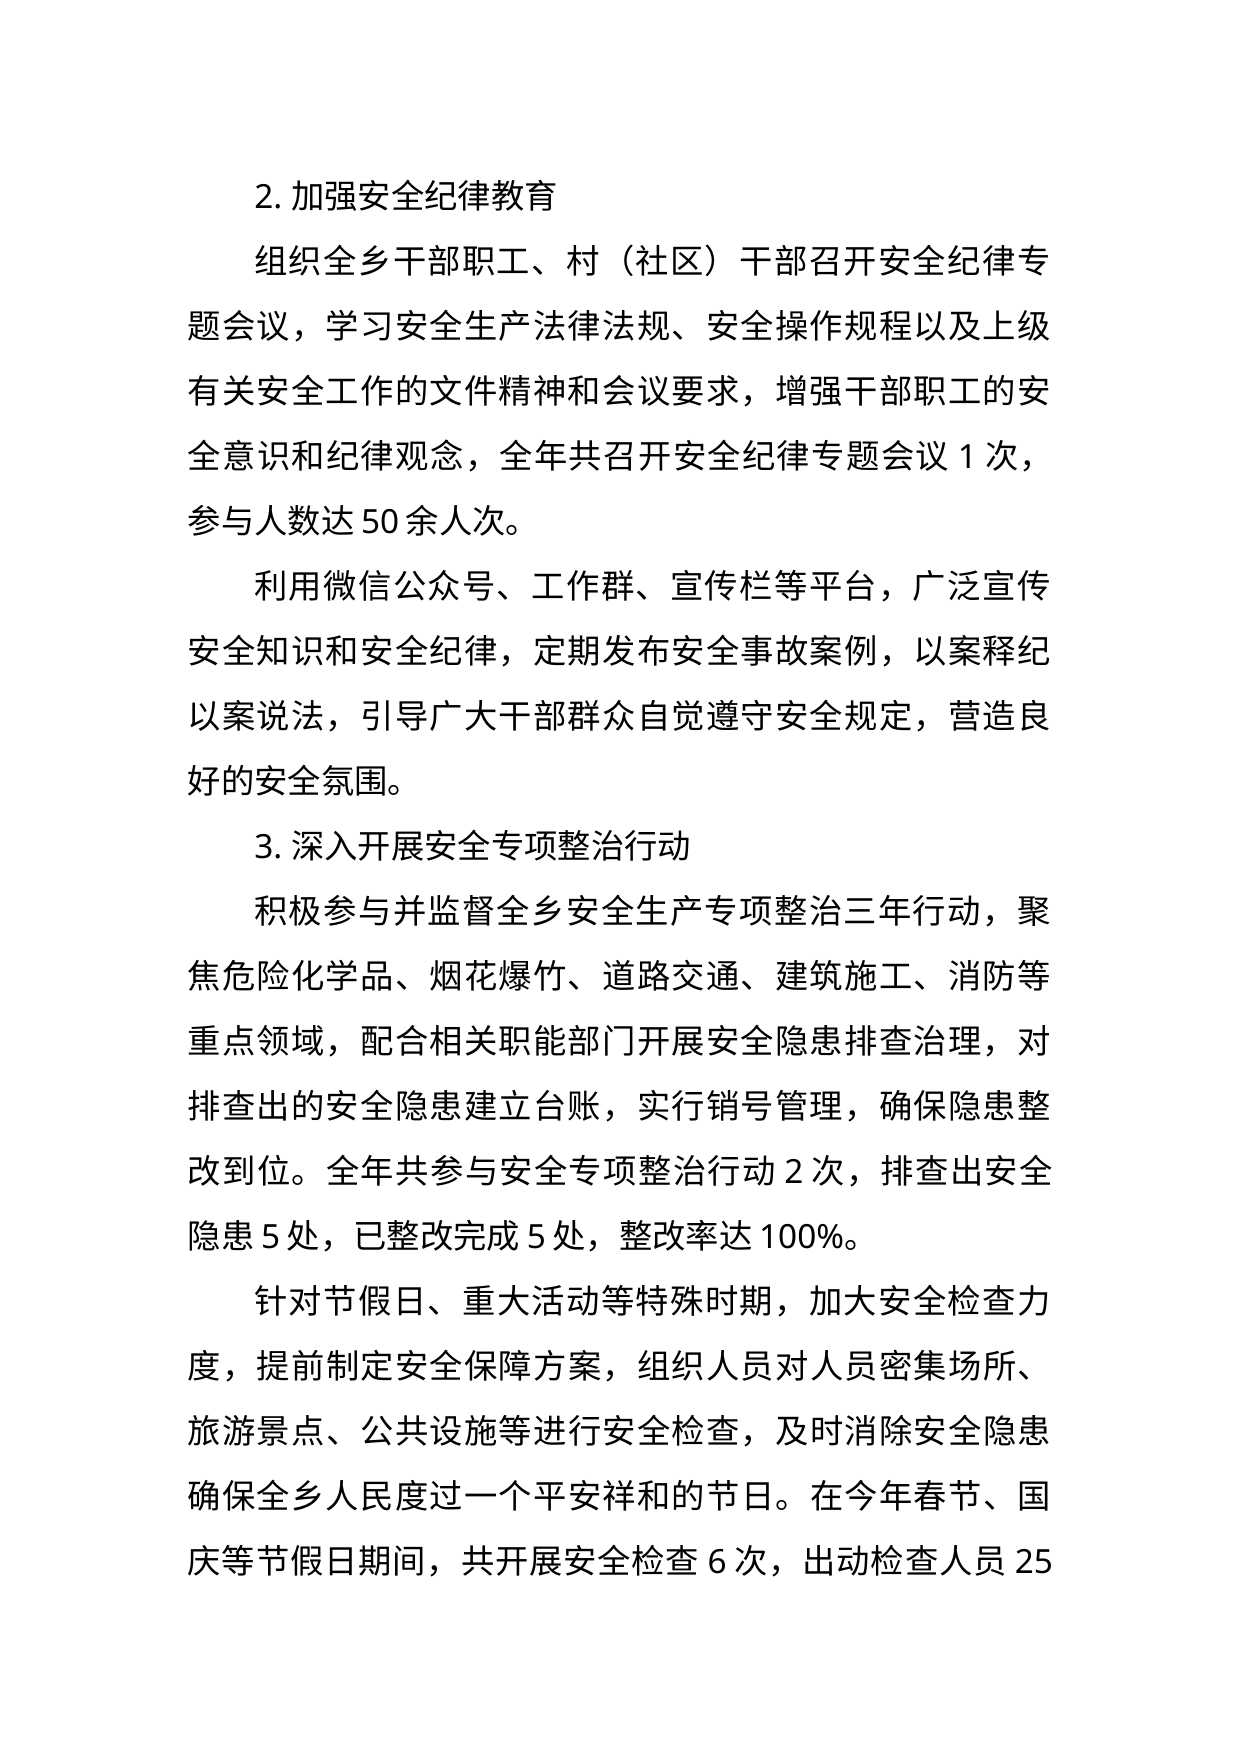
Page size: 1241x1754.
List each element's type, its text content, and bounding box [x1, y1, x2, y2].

text 积极参与并监督全乡安全生产专项整治三年行动，聚焦危险化学品、烟花爆竹、道路交通、建筑施工、消防等重点领域，配合相关职能部门开展安全隐患排查治理，对排查出的安全隐患建立台账，实行销号管理，确保隐患整改到位。全年共参与安全专项整治行动2次，排查出安全隐患5处，已整改完成5处，整改率达100%。 [187, 877, 1053, 1267]
text 利用微信公众号、工作群、宣传栏等平台，广泛宣传安全知识和安全纪律，定期发布安全事故案例，以案释纪、以案说法，引导广大干部群众自觉遵守安全规定，营造良好的安全氛围。 [187, 552, 1053, 812]
text 2. 加强安全纪律教育 [187, 162, 1053, 227]
text 组织全乡干部职工、村（社区）干部召开安全纪律专题会议，学习安全生产法律法规、安全操作规程以及上级有关安全工作的文件精神和会议要求，增强干部职工的安全意识和纪律观念，全年共召开安全纪律专题会议1次，参与人数达50余人次。 [187, 227, 1053, 552]
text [187, 1267, 1053, 1592]
text 3. 深入开展安全专项整治行动 [187, 812, 1053, 877]
